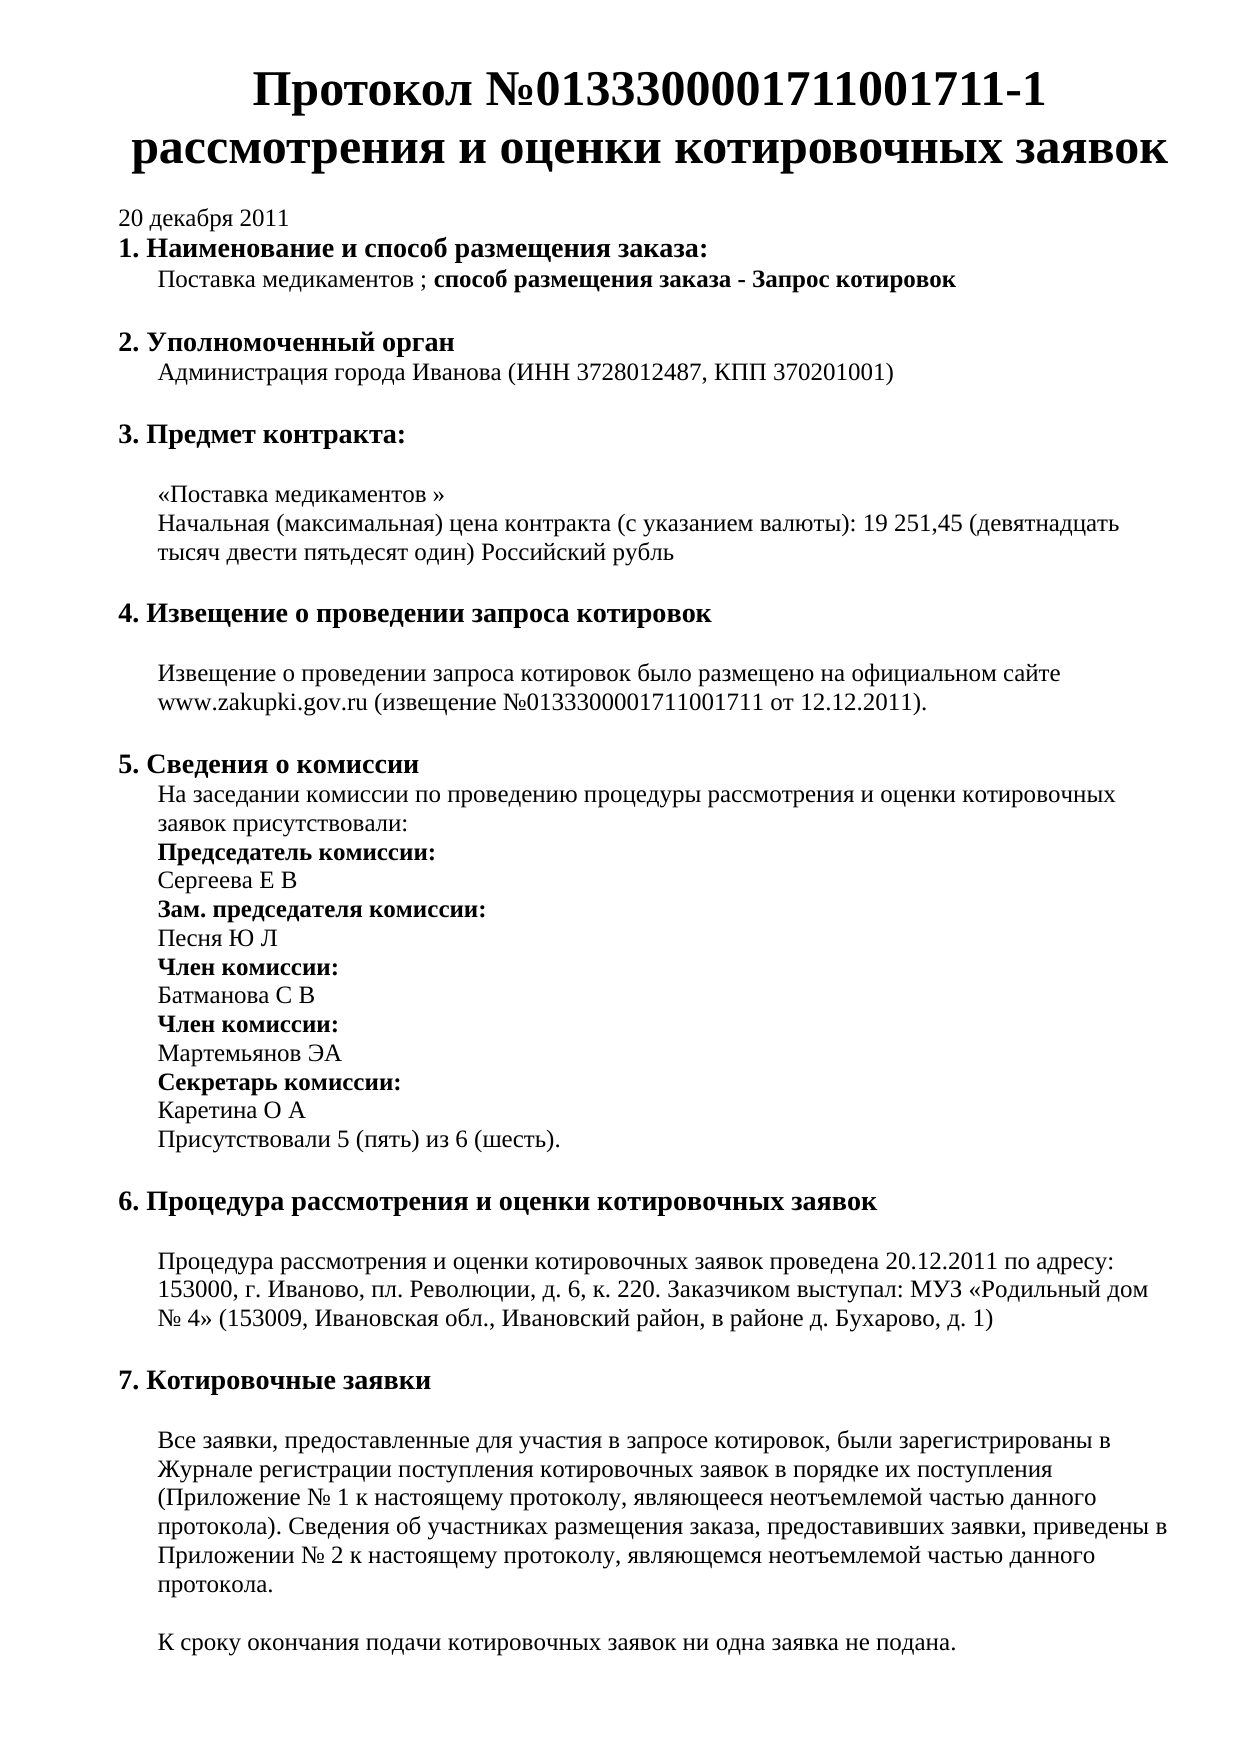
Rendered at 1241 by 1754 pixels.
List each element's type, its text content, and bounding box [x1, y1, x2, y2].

text На заседании комиссии по проведению процедуры рассмотрения и оценки котировочных заявок присутствовали: [157, 779, 1181, 837]
text 3. Предмет контракта: [118, 417, 1181, 450]
text Процедура рассмотрения и оценки котировочных заявок проведена 20.12.2011 по адресу: 153000, г. Иваново, пл. Революции, д. 6, к. 220. Заказчиком выступал: МУЗ «Родильный дом № 4» (153009, Ивановская обл., Ивановский район, в районе д. Бухарово, д. 1) [157, 1246, 1181, 1332]
text Поставка медикаментов ; способ размещения заказа - Запрос котировок [157, 264, 1181, 293]
text 5. Сведения о комиссии [118, 747, 1181, 779]
text Присутствовали 5 (пять) из 6 (шесть). [157, 1124, 1181, 1153]
text рассмотрения и оценки котировочных заявок [118, 117, 1181, 174]
text Председатель комиссии: Сергеева Е В [157, 837, 1181, 894]
text 20 декабря 2011 [118, 203, 1181, 232]
text 1. Наименование и способ размещения заказа: [118, 232, 1181, 264]
text Администрация города Иванова (ИНН 3728012487, КПП 370201001) [157, 357, 1181, 386]
text Зам. председателя комиссии: Песня Ю Л [157, 894, 1181, 952]
text «Поставка медикаментов » Начальная (максимальная) цена контракта (с указанием валюты): 19 251,45 (девятнадцать тысяч двести пятьдесят один) Российский рубль [157, 479, 1181, 565]
text 2. Уполномоченный орган [118, 325, 1181, 357]
text Член комиссии: Мартемьянов ЭА [157, 1009, 1181, 1067]
text Член комиссии: Батманова С В [157, 952, 1181, 1009]
text 7. Котировочные заявки [118, 1363, 1181, 1396]
text Секретарь комиссии: Каретина О А [157, 1067, 1181, 1124]
text Протокол №0133300001711001711-1 [118, 59, 1181, 117]
text 6. Процедура рассмотрения и оценки котировочных заявок [118, 1184, 1181, 1217]
text 4. Извещение о проведении запроса котировок [118, 597, 1181, 629]
text Извещение о проведении запроса котировок было размещено на официальном сайте www.zakupki.gov.ru (извещение №0133300001711001711 от 12.12.2011). [157, 658, 1181, 716]
text Все заявки, предоставленные для участия в запросе котировок, были зарегистрированы в Журнале регистрации поступления котировочных заявок в порядке их поступления (Приложение № 1 к настоящему протоколу, являющееся неотъемлемой частью данного протокола). Сведения об участниках размещения заказа, предоставивших заявки, приведены в Приложении № 2 к настоящему протоколу, являющемся неотъемлемой частью данного протокола. [157, 1425, 1181, 1597]
text К сроку окончания подачи котировочных заявок ни одна заявка не подана. [157, 1627, 1181, 1655]
